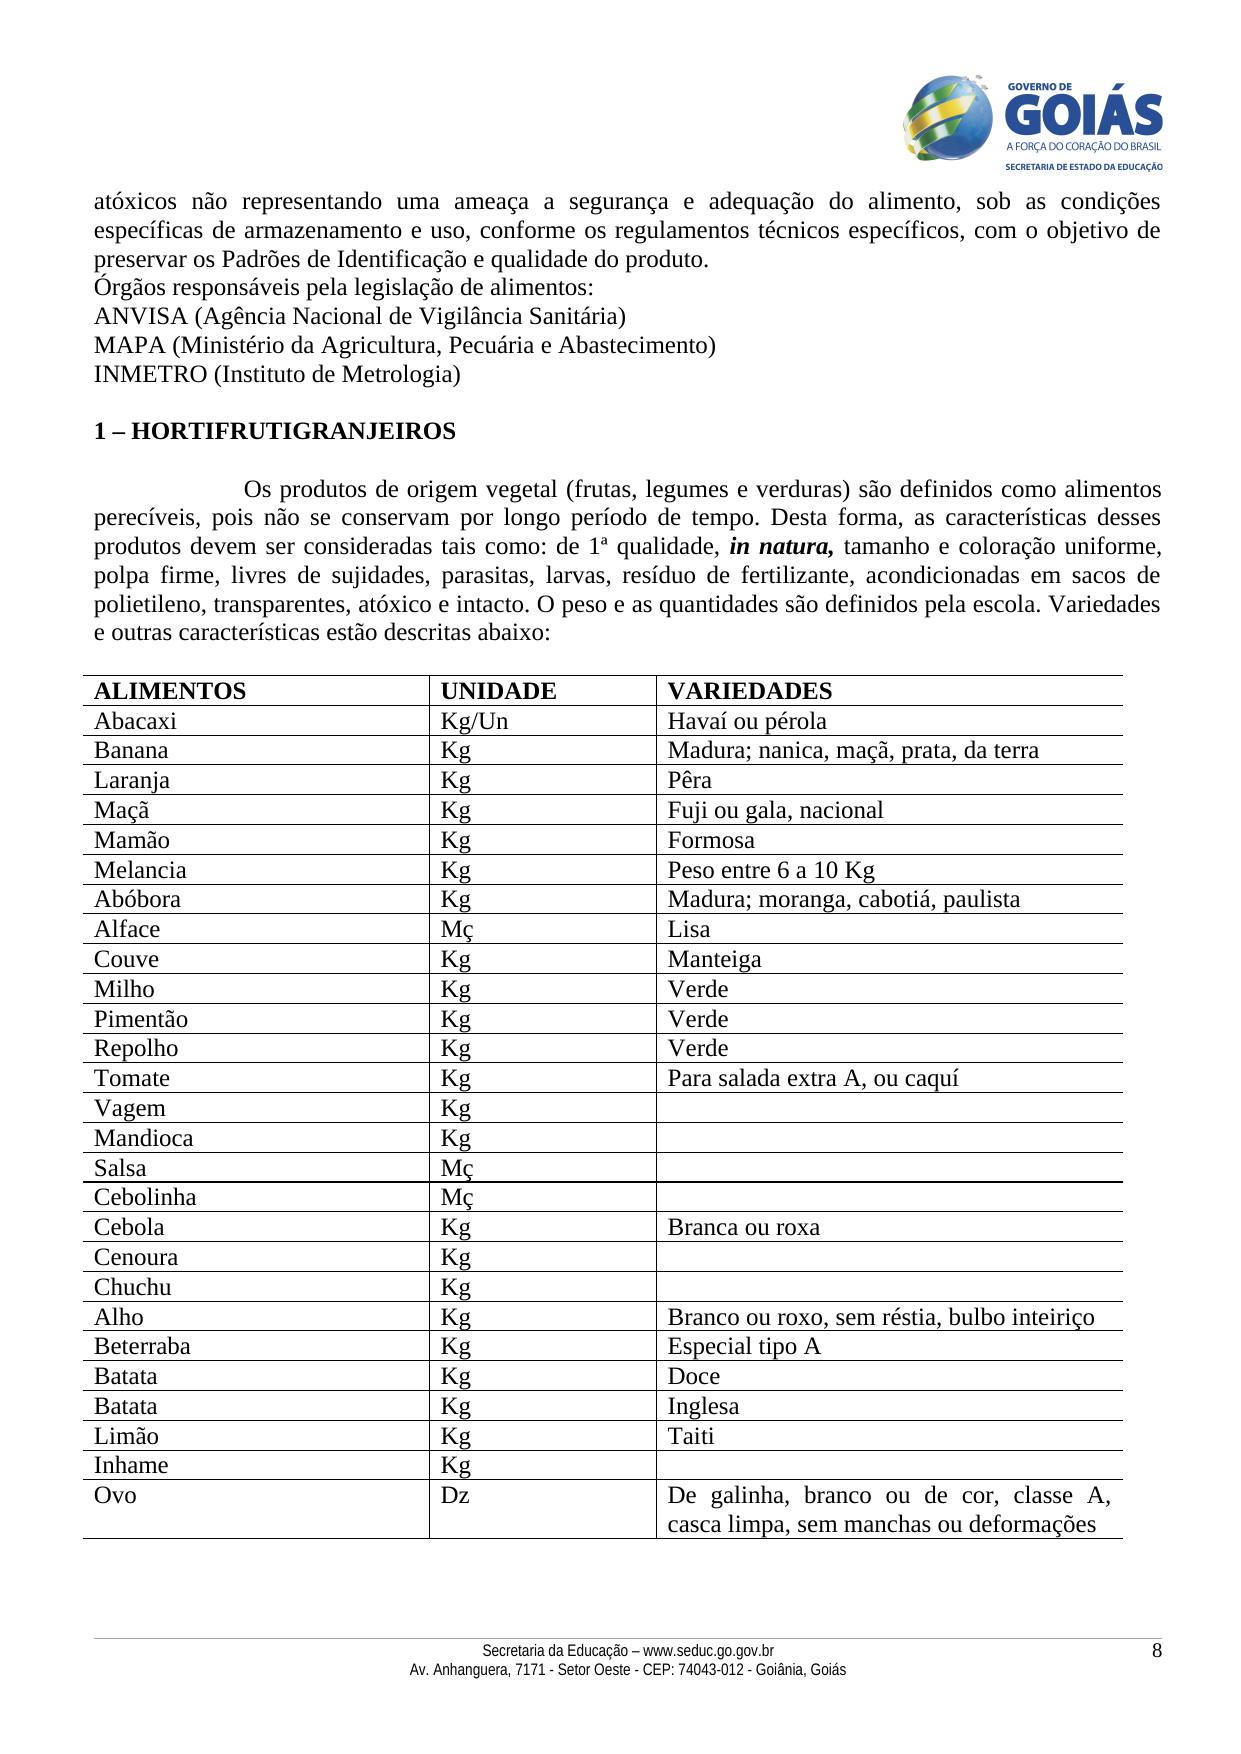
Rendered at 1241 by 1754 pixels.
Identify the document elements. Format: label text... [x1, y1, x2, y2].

table_cell Kg [430, 1272, 656, 1301]
text MAPA (Ministério da Agricultura, Pecuária e Abastecimento) [94, 330, 1162, 359]
table_cell Doce [657, 1361, 1123, 1390]
table_cell Kg [430, 1004, 656, 1032]
table_cell Branca ou roxa [657, 1212, 1123, 1241]
table_cell Repolho [83, 1034, 429, 1062]
table_cell Melancia [83, 855, 429, 883]
text Órgãos responsáveis pela legislação de alimentos: [94, 272, 1162, 301]
table_cell Havaí ou pérola [657, 706, 1123, 734]
table_header ALIMENTOS [83, 676, 429, 705]
table_cell Kg [430, 1451, 656, 1479]
table_cell Banana [83, 736, 429, 764]
table_cell Branco ou roxo, sem réstia, bulbo inteiriço [657, 1302, 1123, 1330]
table_cell [657, 1242, 1123, 1271]
table_cell [657, 1153, 1123, 1181]
table_cell Alho [83, 1302, 429, 1330]
table_cell Chuchu [83, 1272, 429, 1301]
table_cell Para salada extra A, ou caquí [657, 1063, 1123, 1092]
table_cell Abóbora [83, 885, 429, 913]
table_cell [657, 1093, 1123, 1122]
table_cell Beterraba [83, 1331, 429, 1360]
table_cell Kg [430, 1331, 656, 1360]
text Os produtos de origem vegetal (frutas, legumes e verduras) são definidos como alimentos perecíveis, pois não se conservam por longo período de tempo. Desta forma, as características desses produtos devem ser consideradas tais como: de 1ª qualidade, in natura, tamanho e coloração uniforme, polpa firme, livres de sujidades, parasitas, larvas, resíduo de fertilizante, acondicionadas em sacos de polietileno, transparentes, atóxico e intacto. O peso e as quantidades são definidos pela escola. Variedades e outras características estão descritas abaixo: [94, 474, 1162, 646]
table_cell Taiti [657, 1421, 1123, 1449]
table_cell Pêra [657, 765, 1123, 794]
table_cell [657, 1123, 1123, 1152]
table_cell Manteiga [657, 944, 1123, 973]
table_cell Kg [430, 1034, 656, 1062]
table_cell Fuji ou gala, nacional [657, 795, 1123, 824]
table_cell Kg [430, 1421, 656, 1449]
table_cell Especial tipo A [657, 1331, 1123, 1360]
table_cell Verde [657, 1004, 1123, 1032]
table_cell Mandioca [83, 1123, 429, 1152]
table_cell Kg [430, 885, 656, 913]
table_cell Ovo [83, 1480, 429, 1538]
table_cell Couve [83, 944, 429, 973]
table_cell Kg [430, 825, 656, 854]
table_cell Limão [83, 1421, 429, 1449]
table_cell Kg [430, 1302, 656, 1330]
text INMETRO (Instituto de Metrologia) [94, 359, 1162, 387]
table_cell Kg [430, 1093, 656, 1122]
table_cell De galinha, branco ou de cor, classe A, casca limpa, sem manchas ou deformações [657, 1480, 1123, 1538]
table_cell Kg [430, 795, 656, 824]
table_cell Kg [430, 765, 656, 794]
table_cell Peso entre [657, 855, 1123, 883]
picture [903, 75, 1163, 172]
table_cell Kg [430, 855, 656, 883]
table_cell Dz [430, 1480, 656, 1538]
table_cell [657, 1183, 1123, 1211]
text 1 – HORTIFRUTIGRANJEIROS [94, 416, 1162, 445]
table_cell [657, 1451, 1123, 1479]
table_cell Mamão [83, 825, 429, 854]
table_cell Cebola [83, 1212, 429, 1241]
table_cell Kg/Un [430, 706, 656, 734]
table_cell [657, 1272, 1123, 1301]
table_cell Cenoura [83, 1242, 429, 1271]
table_cell Cebolinha [83, 1183, 429, 1211]
text ANVISA (Agência Nacional de Vigilância Sanitária) [94, 301, 1162, 330]
table_cell Kg [430, 1212, 656, 1241]
table_cell Mç [430, 1153, 656, 1181]
table_cell Kg [430, 1123, 656, 1152]
table_cell Inhame [83, 1451, 429, 1479]
table_cell Kg [430, 1361, 656, 1390]
table_cell Abacaxi [83, 706, 429, 734]
table_cell Verde [657, 974, 1123, 1003]
table_cell Kg [430, 1063, 656, 1092]
table_cell Tomate [83, 1063, 429, 1092]
table_cell Salsa [83, 1153, 429, 1181]
table_header UNIDADE [430, 676, 656, 705]
table_cell Inglesa [657, 1391, 1123, 1420]
table_cell Lisa [657, 914, 1123, 943]
table_cell Batata [83, 1361, 429, 1390]
table_cell Mç [430, 914, 656, 943]
table_cell Kg [430, 1242, 656, 1271]
table_cell Laranja [83, 765, 429, 794]
table_cell Vagem [83, 1093, 429, 1122]
table_cell Kg [430, 974, 656, 1003]
table_cell Kg [430, 736, 656, 764]
table_cell Kg [430, 944, 656, 973]
table_cell Kg [430, 1391, 656, 1420]
table_cell Verde [657, 1034, 1123, 1062]
table_cell Batata [83, 1391, 429, 1420]
table_cell Alface [83, 914, 429, 943]
table_cell Mç [430, 1183, 656, 1211]
table_header VARIEDADES [657, 676, 1123, 705]
table_cell Madura; nanica, maçã, prata, da terra [657, 736, 1123, 764]
table_cell Formosa [657, 825, 1123, 854]
table_cell Maçã [83, 795, 429, 824]
table_cell Madura; moranga, cabotiá, paulista [657, 885, 1123, 913]
table_cell Pimentão [83, 1004, 429, 1032]
table_cell Milho [83, 974, 429, 1003]
